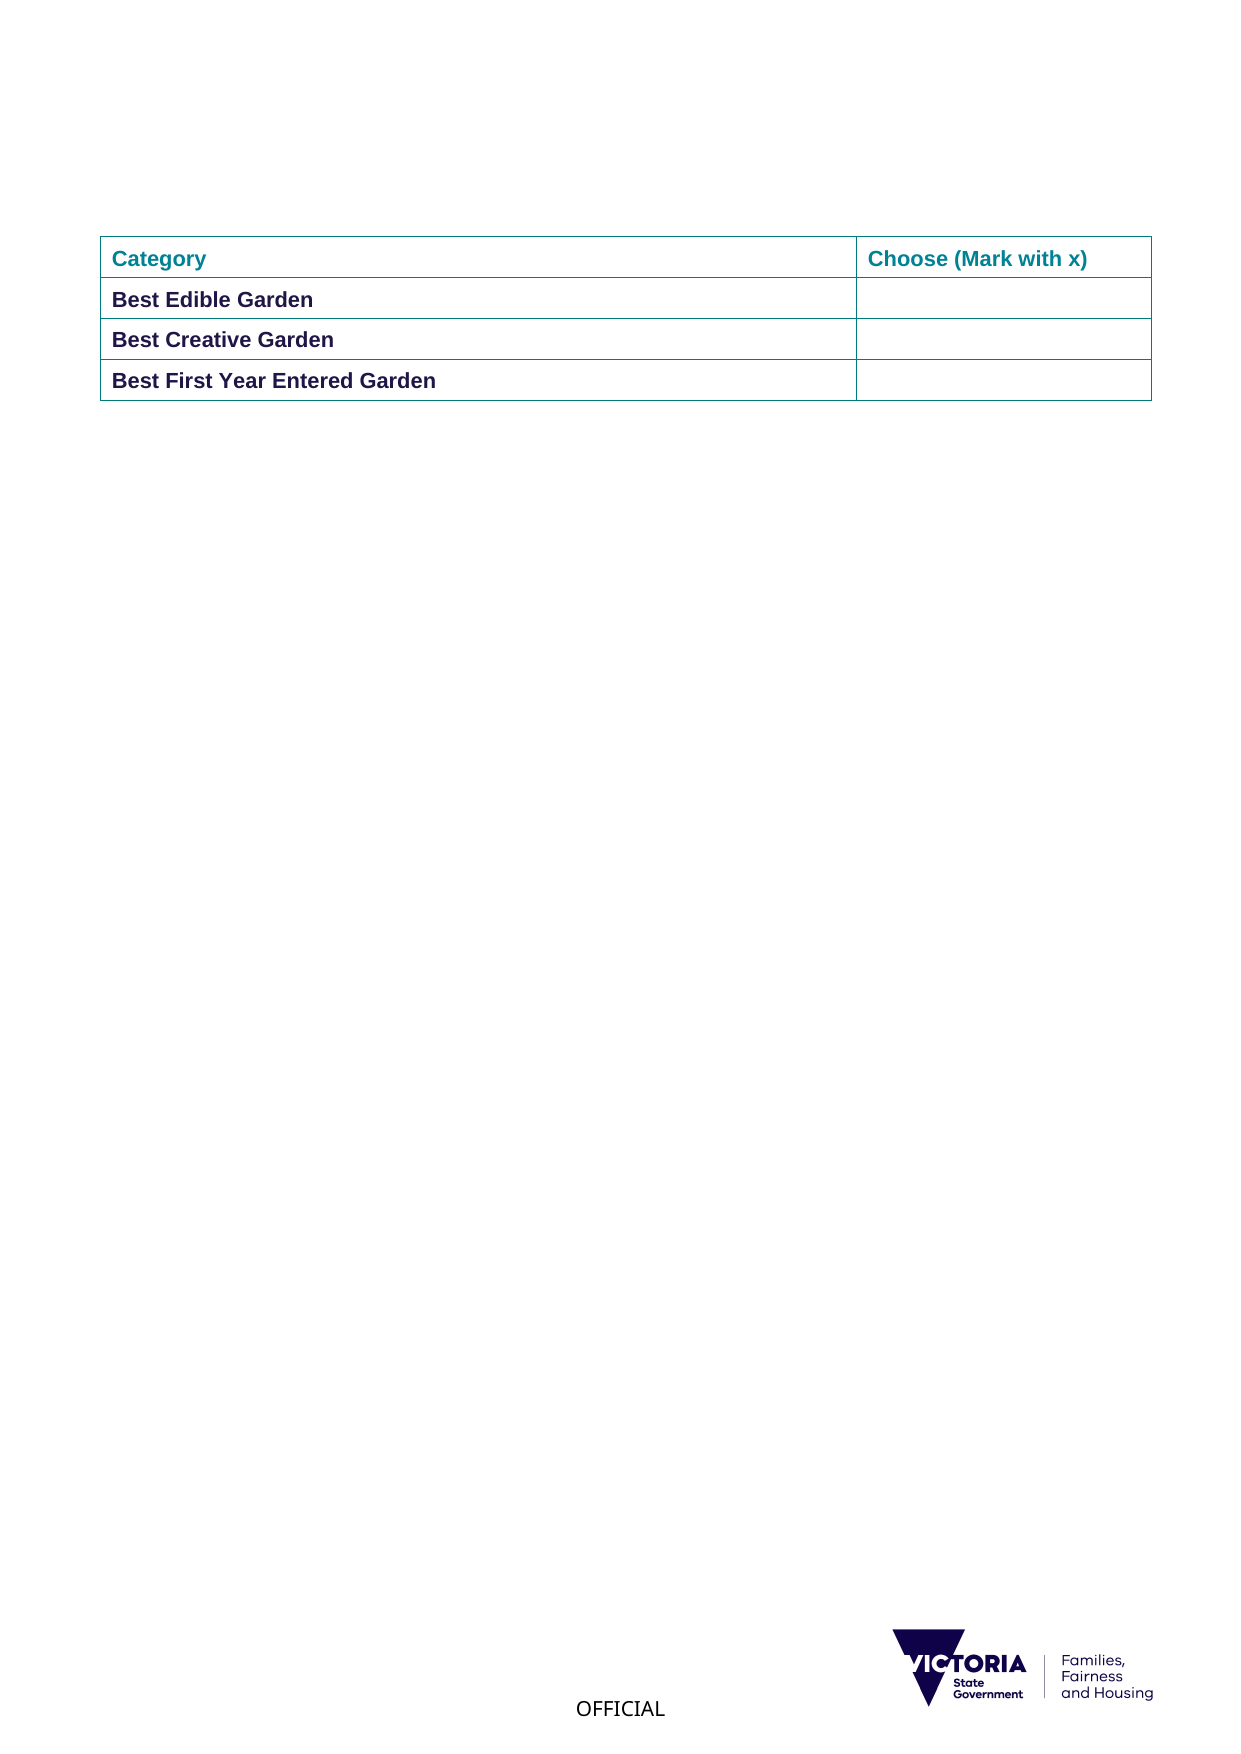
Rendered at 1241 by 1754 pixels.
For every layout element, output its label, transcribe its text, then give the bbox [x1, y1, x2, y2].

table_header Choose (Mark with x) [857, 237, 1151, 277]
picture [0, 1623, 1241, 1754]
table_cell [857, 278, 1151, 318]
table_cell [857, 319, 1151, 359]
table_cell [857, 360, 1151, 399]
table_cell Best Creative Garden [101, 319, 856, 359]
table_cell Best Edible Garden [101, 278, 856, 318]
table_cell Best First Year Entered Garden [101, 360, 856, 399]
table_header Category [101, 237, 856, 277]
